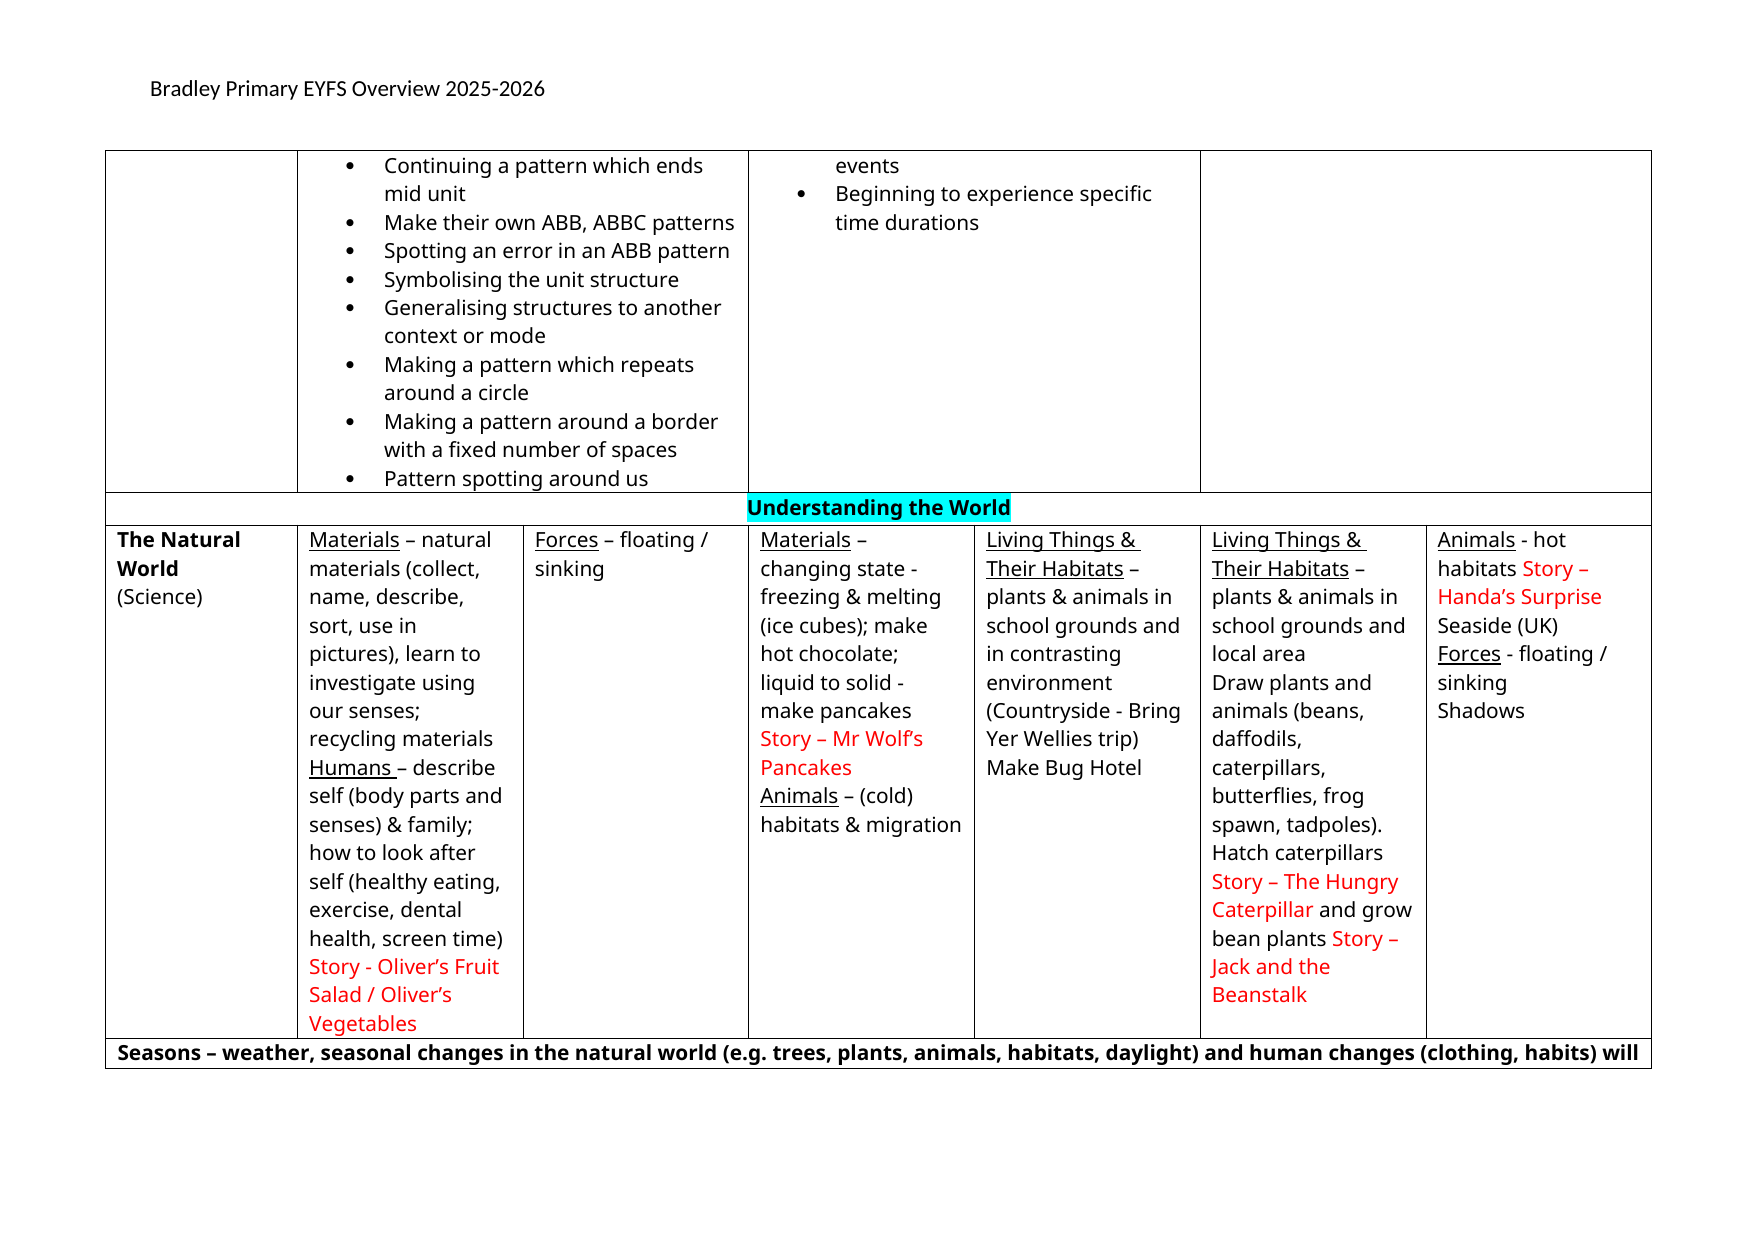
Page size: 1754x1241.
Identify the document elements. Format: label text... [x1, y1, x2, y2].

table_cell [298, 151, 748, 492]
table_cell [749, 151, 1200, 492]
table_cell Materials – natural materials (collect, name, describe, sort, use in pictures), learn to investigate using our senses; recycling materials Humans – describe self (body parts and senses) & family; how to look after self (healthy eating, exercise, dental health, screen time) Story - Oliver’s Fruit Salad / Oliver’s Vegetables [298, 526, 523, 1037]
table_cell The Natural World (Science) [106, 526, 297, 1037]
table_cell Materials – changing state - freezing & melting (ice cubes); make hot chocolate; liquid to solid - make pancakes Story – Mr Wolf’s Pancakes Animals – (cold) habitats & migration [749, 526, 974, 1037]
table_cell Living Things & Their Habitats – plants & animals in school grounds and in contrasting environment (Countryside - Bring Yer Wellies trip) Make Bug Hotel [975, 526, 1200, 1037]
table_cell Forces – floating / sinking [524, 526, 748, 1037]
table_cell Living Things & Their Habitats – plants & animals in school grounds and local area Draw plants and animals (beans, daffodils, caterpillars, butterflies, frog spawn, tadpoles). Hatch caterpillars Story – The Hungry Caterpillar and grow bean plants Story – Jack and the Beanstalk [1201, 526, 1426, 1037]
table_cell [1201, 151, 1651, 492]
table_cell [106, 1039, 1651, 1068]
table_cell Understanding the World [106, 493, 1651, 524]
table_cell Animals - hot habitats Story – Handa’s Surprise Seaside (UK) Forces - floating / sinking Shadows [1427, 526, 1651, 1037]
